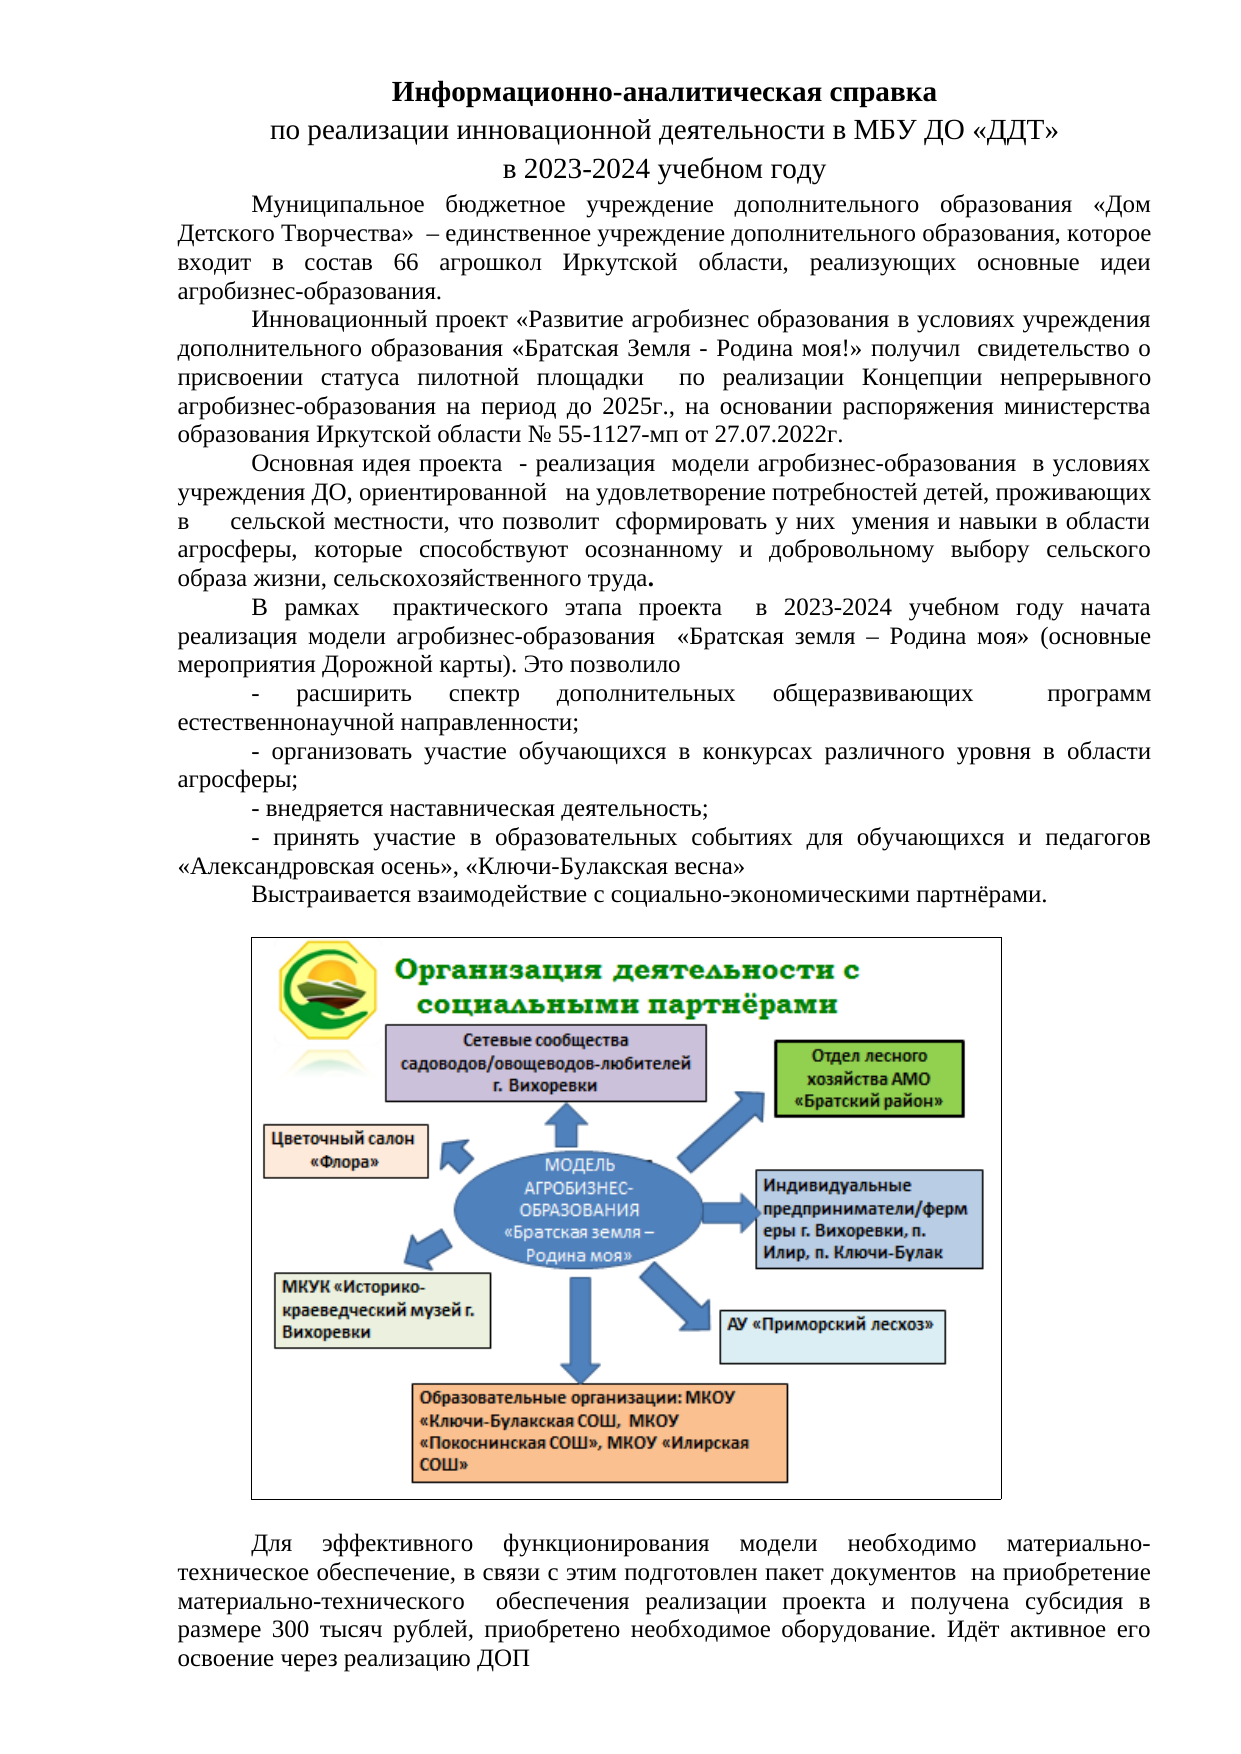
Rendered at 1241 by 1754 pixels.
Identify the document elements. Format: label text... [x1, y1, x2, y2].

text - организовать участие обучающихся в конкурсах различного уровня в области агросферы; [177, 736, 1152, 793]
picture [252, 938, 1001, 1499]
text Муниципальное бюджетное учреждение дополнительного образования «Дом Детского Творчества» – единственное учреждение дополнительного образования, которое входит в состав 66 агрошкол Иркутской области, реализующих основные идеи агробизнес-образования. [177, 189, 1152, 304]
text Инновационный проект «Развитие агробизнес образования в условиях учреждения дополнительного образования «Братская Земля - Родина моя!» получил свидетельство о присвоении статуса пилотной площадки по реализации Концепции непрерывного агробизнес-образования на период до 2025г., на основании распоряжения министерства образования Иркутской области № 55-1127-мп от 27.07.2022г. [177, 304, 1152, 448]
text в 2023-2024 учебном году [177, 151, 1152, 184]
text Основная идея проекта - реализация модели агробизнес-образования в условиях учреждения ДО, ориентированной на удовлетворение потребностей детей, проживающих в сельской местности, что позволит сформировать у них умения и навыки в области агросферы, которые способствуют осознанному и добровольному выбору сельского образа жизни, сельскохозяйственного труда. [177, 448, 1152, 592]
text В рамках практического этапа проекта в 2023-2024 учебном году начата реализация модели агробизнес-образования «Братская земля – Родина моя» (основные мероприятия Дорожной карты). Это позволило [177, 592, 1152, 678]
text Для эффективного функционирования модели необходимо материально-техническое обеспечение, в связи с этим подготовлен пакет документов на приобретение материально-технического обеспечения реализации проекта и получена субсидия в размере 300 тысяч рублей, приобретено необходимое оборудование. Идёт активное его освоение через реализацию ДОП [177, 1528, 1152, 1672]
text по реализации инновационной деятельности в МБУ ДО «ДДТ» [177, 112, 1152, 146]
text - внедряется наставническая деятельность; [177, 793, 1152, 822]
text Информационно-аналитическая справка [177, 74, 1152, 107]
text Выстраивается взаимодействие с социально-экономическими партнёрами. [177, 879, 1152, 908]
text - расширить спектр дополнительных общеразвивающих программ естественнонаучной направленности; [177, 678, 1152, 736]
text - принять участие в образовательных событиях для обучающихся и педагогов «Александровская осень», «Ключи-Булакская весна» [177, 822, 1152, 879]
